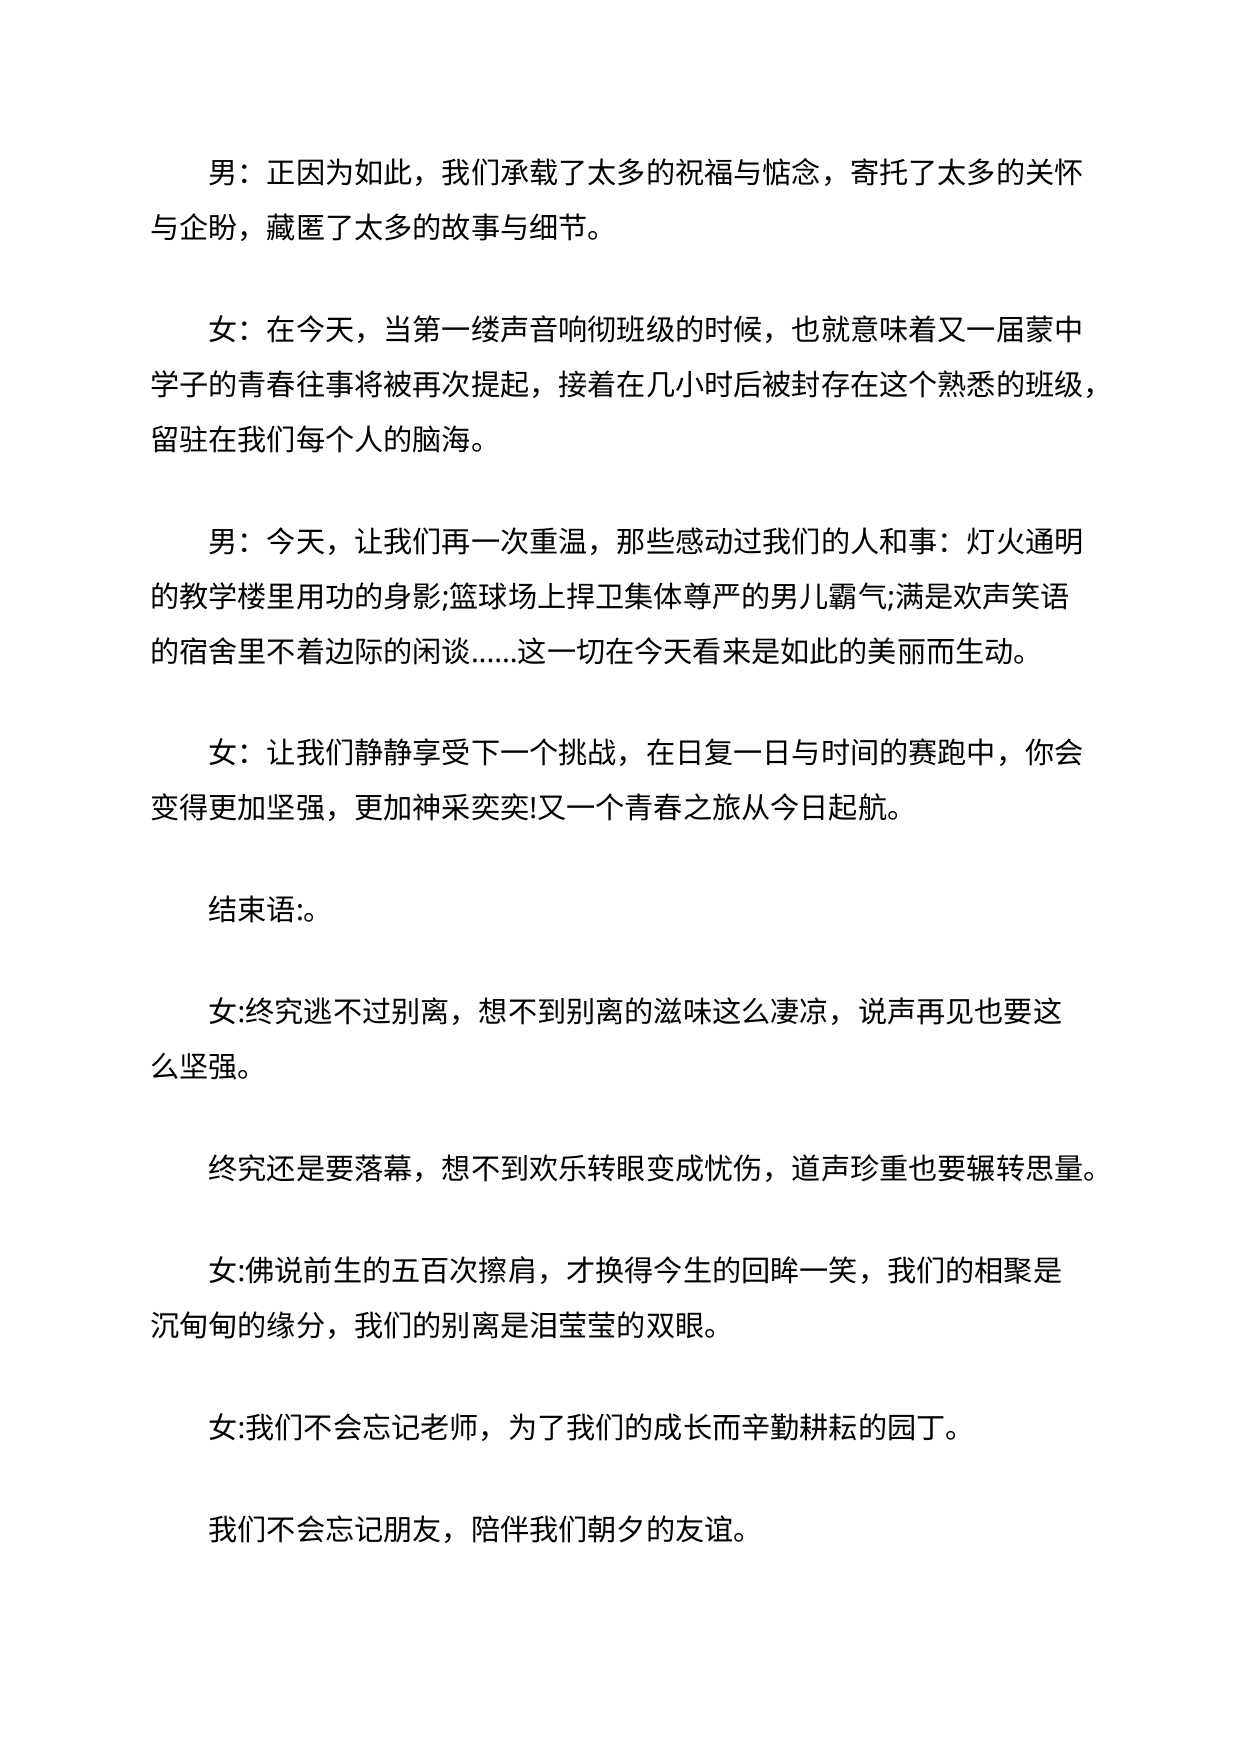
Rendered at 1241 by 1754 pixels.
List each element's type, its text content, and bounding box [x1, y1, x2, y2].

text 我们不会忘记朋友，陪伴我们朝夕的友谊。 [150, 1506, 1090, 1548]
text 女：在今天，当第一缕声音响彻班级的时候，也就意味着又一届蒙中学子的青春往事将被再次提起，接着在几小时后被封存在这个熟悉的班级，留驻在我们每个人的脑海。 [150, 307, 1090, 459]
text 终究还是要落幕，想不到欢乐转眼变成忧伤，道声珍重也要辗转思量。 [150, 1146, 1090, 1188]
text 男：今天，让我们再一次重温，那些感动过我们的人和事：灯火通明的教学楼里用功的身影;篮球场上捍卫集体尊严的男儿霸气;满是欢声笑语的宿舍里不着边际的闲谈......这一切在今天看来是如此的美丽而生动。 [150, 518, 1090, 671]
text 女：让我们静静享受下一个挑战，在日复一日与时间的赛跑中，你会变得更加坚强，更加神采奕奕!又一个青春之旅从今日起航。 [150, 730, 1090, 827]
text 女:我们不会忘记老师，为了我们的成长而辛勤耕耘的园丁。 [150, 1404, 1090, 1447]
text 男：正因为如此，我们承载了太多的祝福与惦念，寄托了太多的关怀与企盼，藏匿了太多的故事与细节。 [150, 150, 1090, 247]
text 女:佛说前生的五百次擦肩，才换得今生的回眸一笑，我们的相聚是沉甸甸的缘分，我们的别离是泪莹莹的双眼。 [150, 1247, 1090, 1345]
text 结束语:。 [150, 887, 1090, 929]
text 女:终究逃不过别离，想不到别离的滋味这么凄凉，说声再见也要这么坚强。 [150, 989, 1090, 1086]
